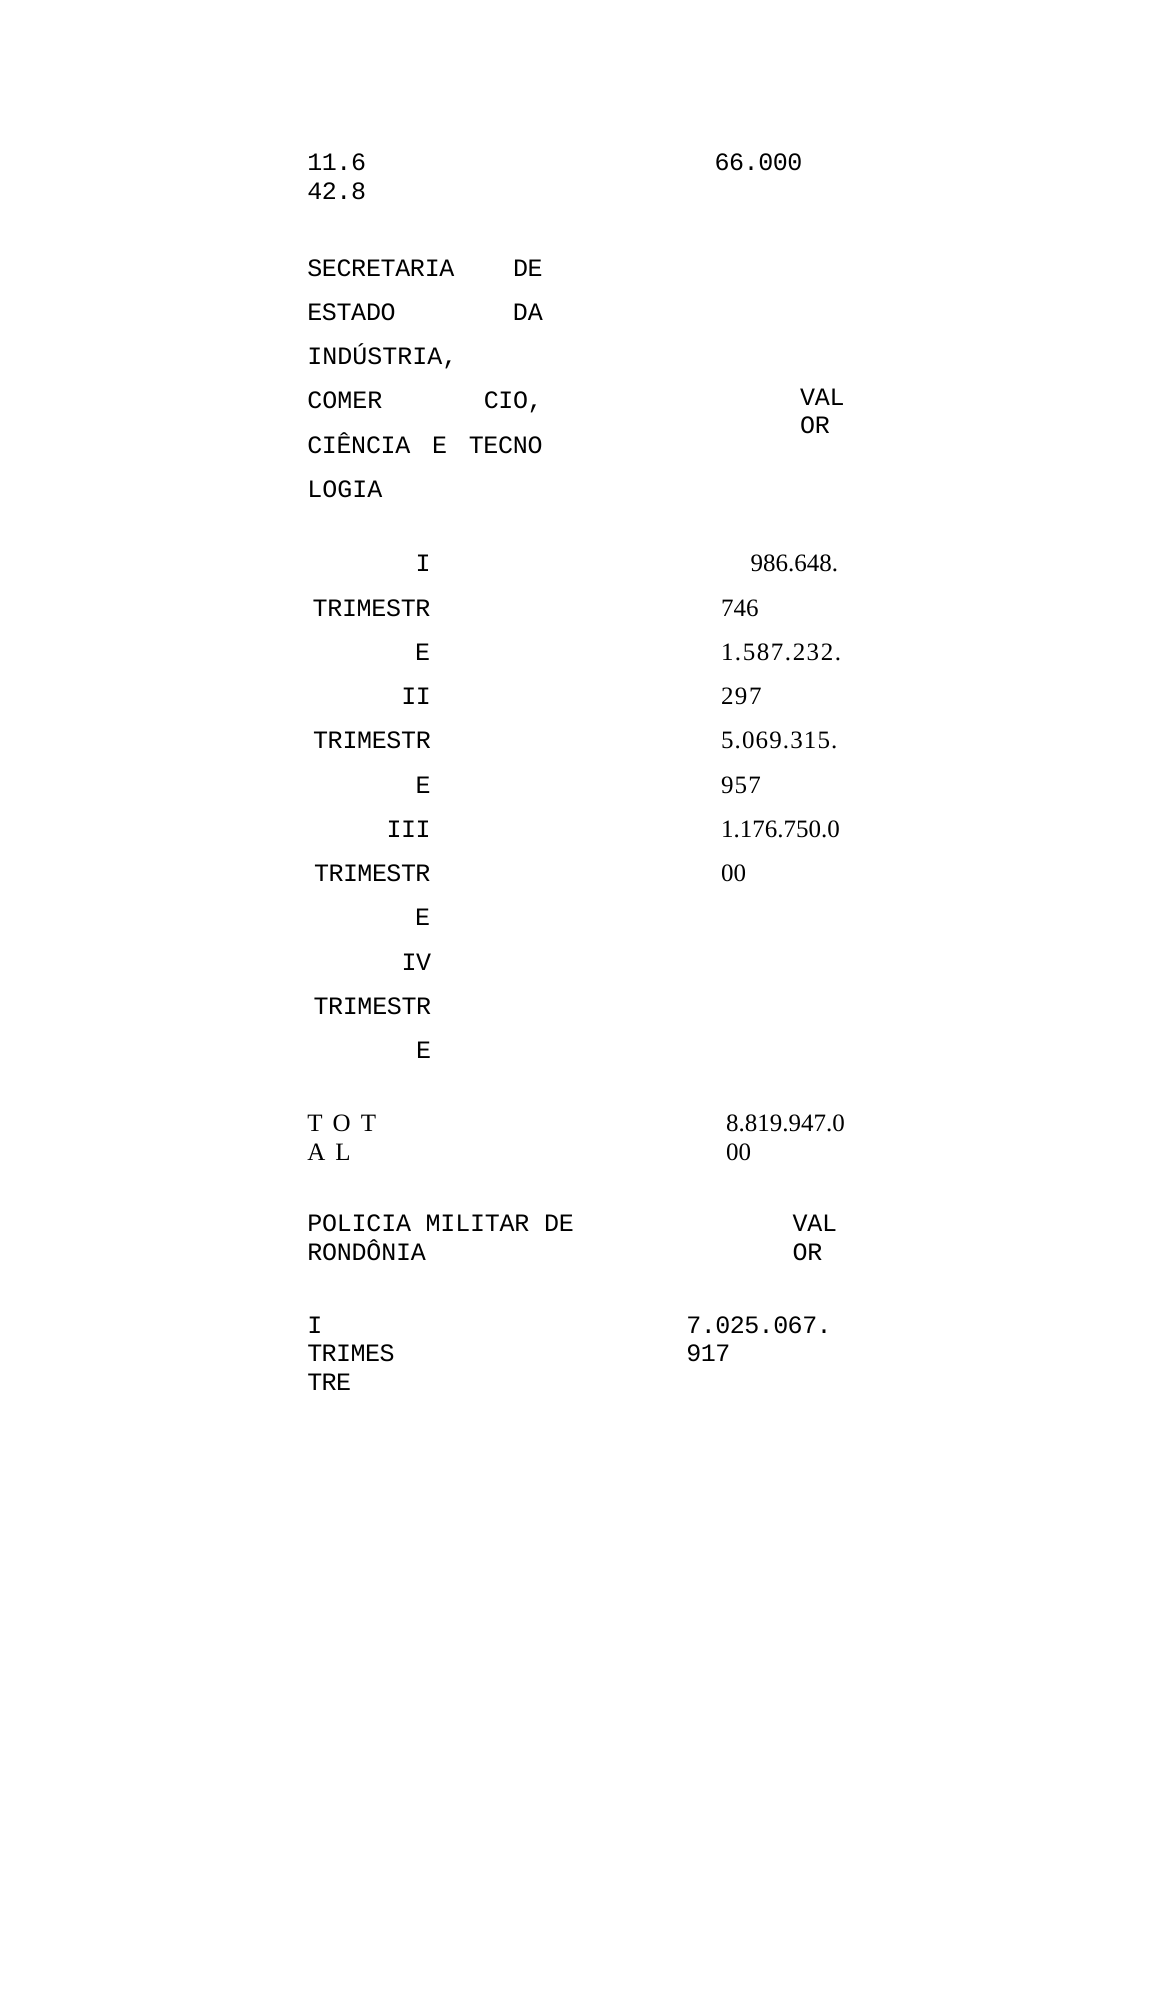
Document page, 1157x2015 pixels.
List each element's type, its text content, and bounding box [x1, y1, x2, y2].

text 11.642.866.000 [714, 150, 845, 178]
text IV TRIMESTRE [307, 935, 431, 1067]
text 11.642.866.000 [307, 150, 379, 207]
text VALOR [792, 1211, 845, 1268]
text I TRIMESTRE [307, 1312, 396, 1397]
text SECRETARIA DE ESTADO DA INDÚSTRIA, COMER CIO, CIÊNCIA E TECNO LOGIA [307, 241, 542, 506]
text VALOR [800, 384, 845, 441]
text TOTAL [307, 1108, 378, 1166]
text POLICIA MILITAR DE RONDÔNIA [307, 1211, 641, 1268]
text 8.819.947.000 [726, 1108, 845, 1166]
text 7.025.067.917 [686, 1312, 845, 1369]
text 986.648.746 1.587.232.297 5.069.315.957 1.176.750.000 [721, 536, 845, 890]
text II TRIMESTRE [307, 669, 431, 802]
text III TRIMESTRE [307, 802, 430, 935]
text I TRIMESTRE [307, 536, 430, 669]
